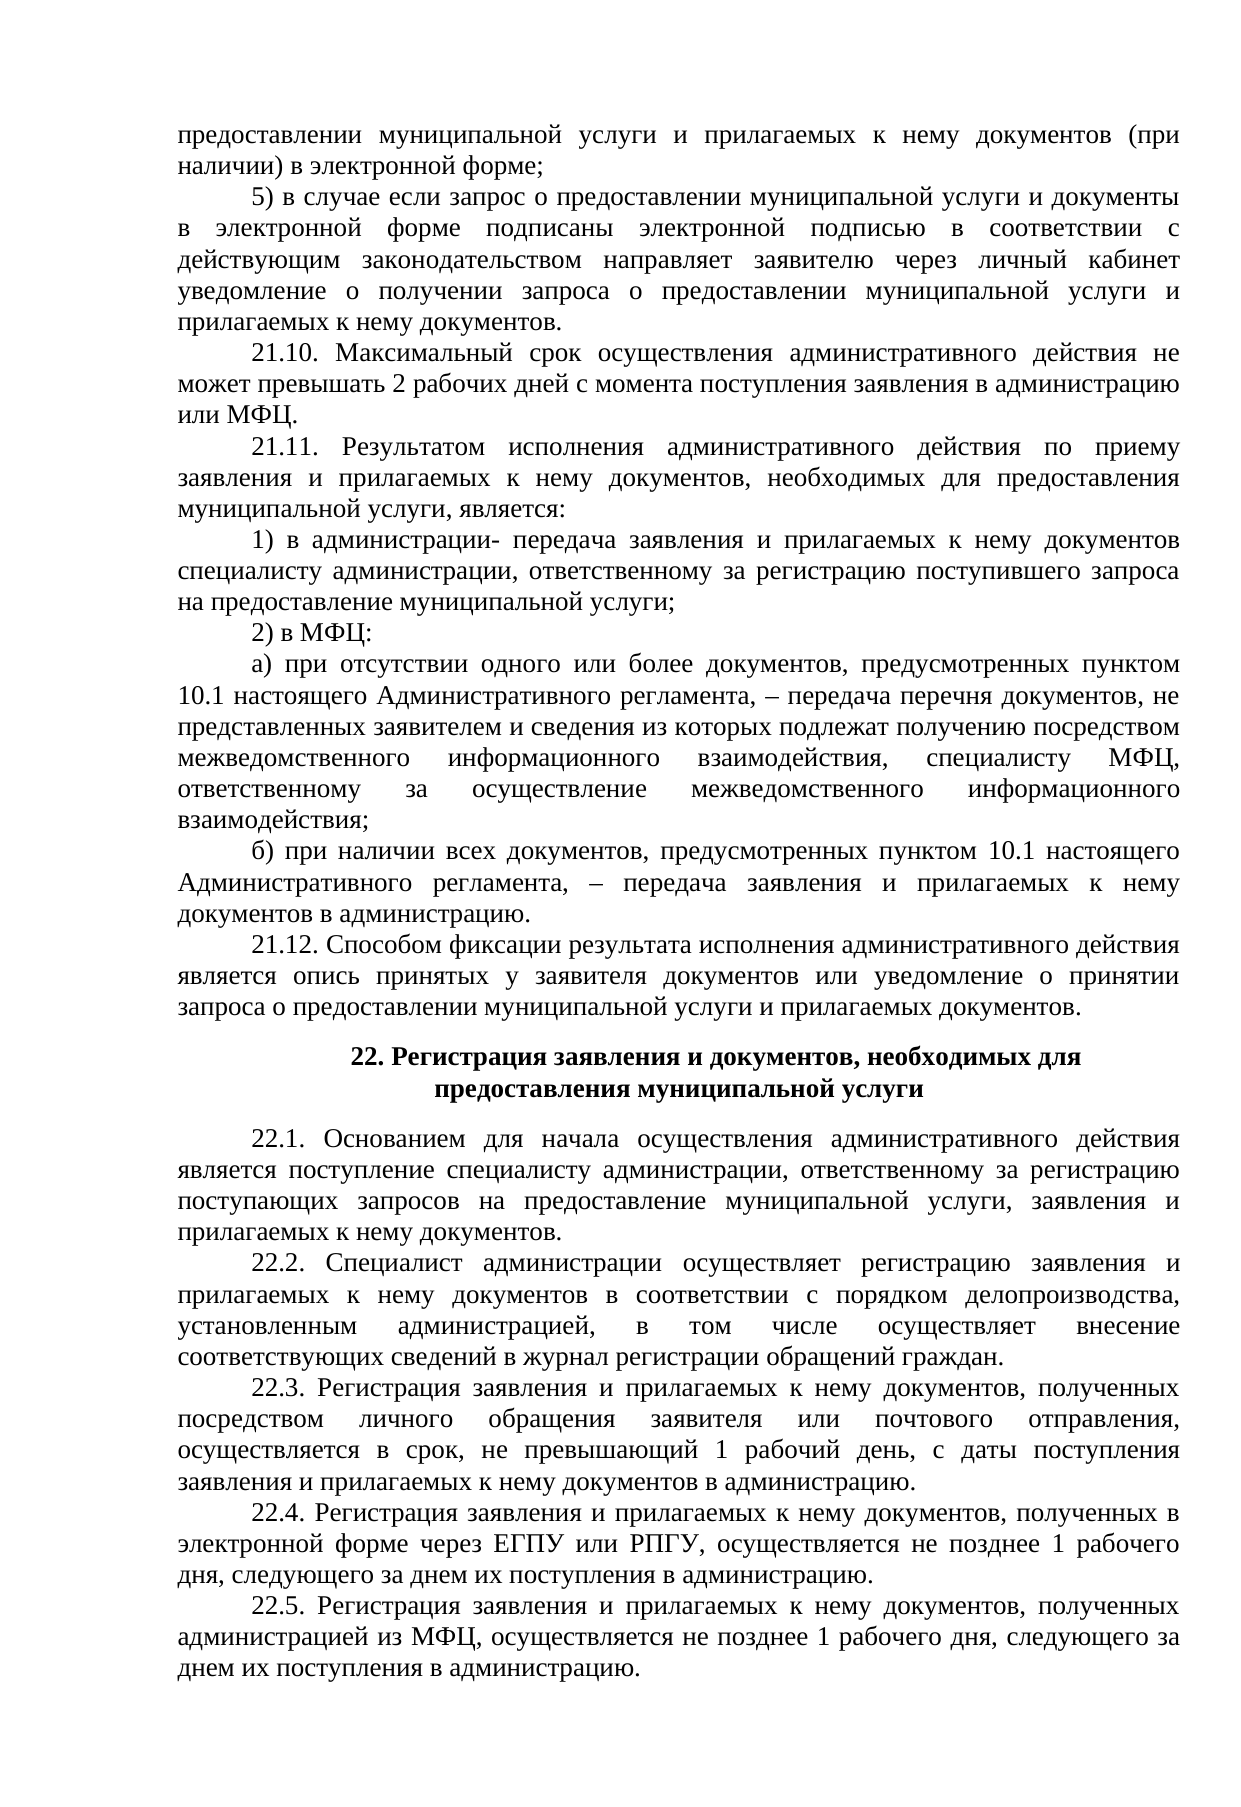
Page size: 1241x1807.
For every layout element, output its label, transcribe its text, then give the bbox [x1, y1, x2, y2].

text 2) в МФЦ: [177, 616, 1181, 648]
text 22.5. Регистрация заявления и прилагаемых к нему документов, полученных администрацией из МФЦ, осуществляется не позднее 1 рабочего дня, следующего за днем их поступления в администрацию. [177, 1589, 1181, 1683]
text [177, 118, 1181, 180]
text 22.4. Регистрация заявления и прилагаемых к нему документов, полученных в электронной форме через ЕГПУ или РПГУ, осуществляется не позднее 1 рабочего дня, следующего за днем их поступления в администрацию. [177, 1496, 1181, 1589]
text 22.2. Специалист администрации осуществляет регистрацию заявления и прилагаемых к нему документов в соответствии с порядком делопроизводства, установленным администрацией, в том числе осуществляет внесение соответствующих сведений в журнал регистрации обращений граждан. [177, 1247, 1181, 1371]
text а) при отсутствии одного или более документов, предусмотренных пунктом 10.1 настоящего Административного регламента, – передача перечня документов, не представленных заявителем и сведения из которых подлежат получению посредством межведомственного информационного взаимодействия, специалисту МФЦ, ответственному за осуществление межведомственного информационного взаимодействия; [177, 648, 1181, 834]
text 22. Регистрация заявления и документов, необходимых для предоставления муниципальной услуги [177, 1041, 1181, 1103]
text б) при наличии всех документов, предусмотренных пунктом 10.1 настоящего Административного регламента, – передача заявления и прилагаемых к нему документов в администрацию. [177, 834, 1181, 928]
text 1) в администрации- передача заявления и прилагаемых к нему документов специалисту администрации, ответственному за регистрацию поступившего запроса на предоставление муниципальной услуги; [177, 523, 1181, 616]
text 21.12. Способом фиксации результата исполнения административного действия является опись принятых у заявителя документов или уведомление о принятии запроса о предоставлении муниципальной услуги и прилагаемых документов. [177, 928, 1181, 1021]
text 5) в случае если запрос о предоставлении муниципальной услуги и документы в электронной форме подписаны электронной подписью в соответствии с действующим законодательством направляет заявителю через личный кабинет уведомление о получении запроса о предоставлении муниципальной услуги и прилагаемых к нему документов. [177, 180, 1181, 336]
text 22.3. Регистрация заявления и прилагаемых к нему документов, полученных посредством личного обращения заявителя или почтового отправления, осуществляется в срок, не превышающий 1 рабочий день, с даты поступления заявления и прилагаемых к нему документов в администрацию. [177, 1371, 1181, 1496]
text 22.1. Основанием для начала осуществления административного действия является поступление специалисту администрации, ответственному за регистрацию поступающих запросов на предоставление муниципальной услуги, заявления и прилагаемых к нему документов. [177, 1122, 1181, 1247]
text 21.10. Максимальный срок осуществления административного действия не может превышать 2 рабочих дней с момента поступления заявления в администрацию или МФЦ. [177, 336, 1181, 429]
text 21.11. Результатом исполнения административного действия по приему заявления и прилагаемых к нему документов, необходимых для предоставления муниципальной услуги, является: [177, 429, 1181, 523]
